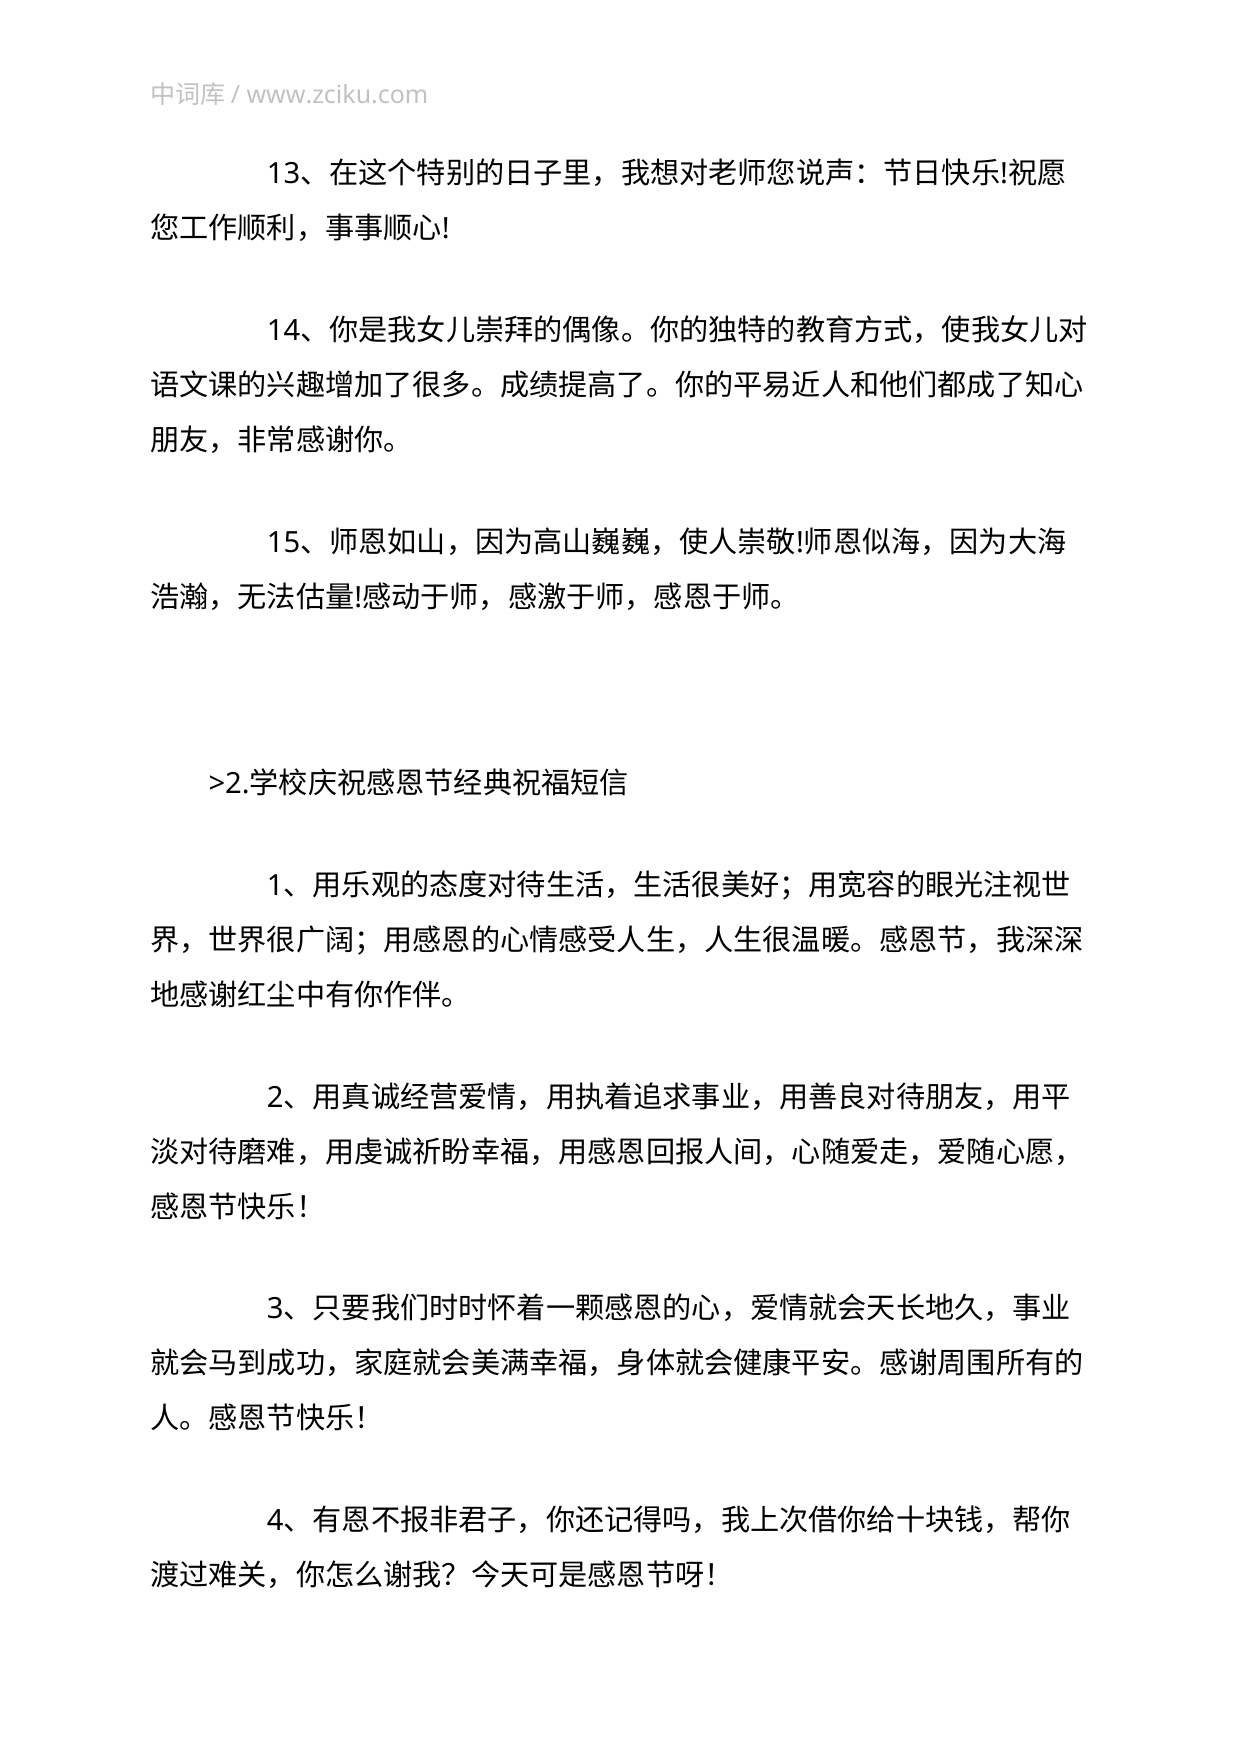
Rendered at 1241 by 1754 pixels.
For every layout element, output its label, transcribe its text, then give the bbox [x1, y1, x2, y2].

text 1、用乐观的态度对待生活，生活很美好；用宽容的眼光注视世界，世界很广阔；用感恩的心情感受人生，人生很温暖。感恩节，我深深地感谢红尘中有你作伴。 [150, 862, 1090, 1014]
text 3、只要我们时时怀着一颗感恩的心，爱情就会天长地久，事业就会马到成功，家庭就会美满幸福，身体就会健康平安。感谢周围所有的人。感恩节快乐！ [150, 1285, 1090, 1437]
text 15、师恩如山，因为高山巍巍，使人崇敬!师恩似海，因为大海浩瀚，无法估量!感动于师，感激于师，感恩于师。 [150, 519, 1090, 616]
text 13、在这个特别的日子里，我想对老师您说声：节日快乐!祝愿您工作顺利，事事顺心! [150, 150, 1090, 247]
text >2.学校庆祝感恩节经典祝福短信 [150, 760, 1090, 802]
text 4、有恩不报非君子，你还记得吗，我上次借你给十块钱，帮你渡过难关，你怎么谢我？今天可是感恩节呀！ [150, 1497, 1090, 1594]
text 14、你是我女儿崇拜的偶像。你的独特的教育方式，使我女儿对语文课的兴趣增加了很多。成绩提高了。你的平易近人和他们都成了知心朋友，非常感谢你。 [150, 307, 1090, 459]
text 2、用真诚经营爱情，用执着追求事业，用善良对待朋友，用平淡对待磨难，用虔诚祈盼幸福，用感恩回报人间，心随爱走，爱随心愿，感恩节快乐！ [150, 1073, 1090, 1226]
